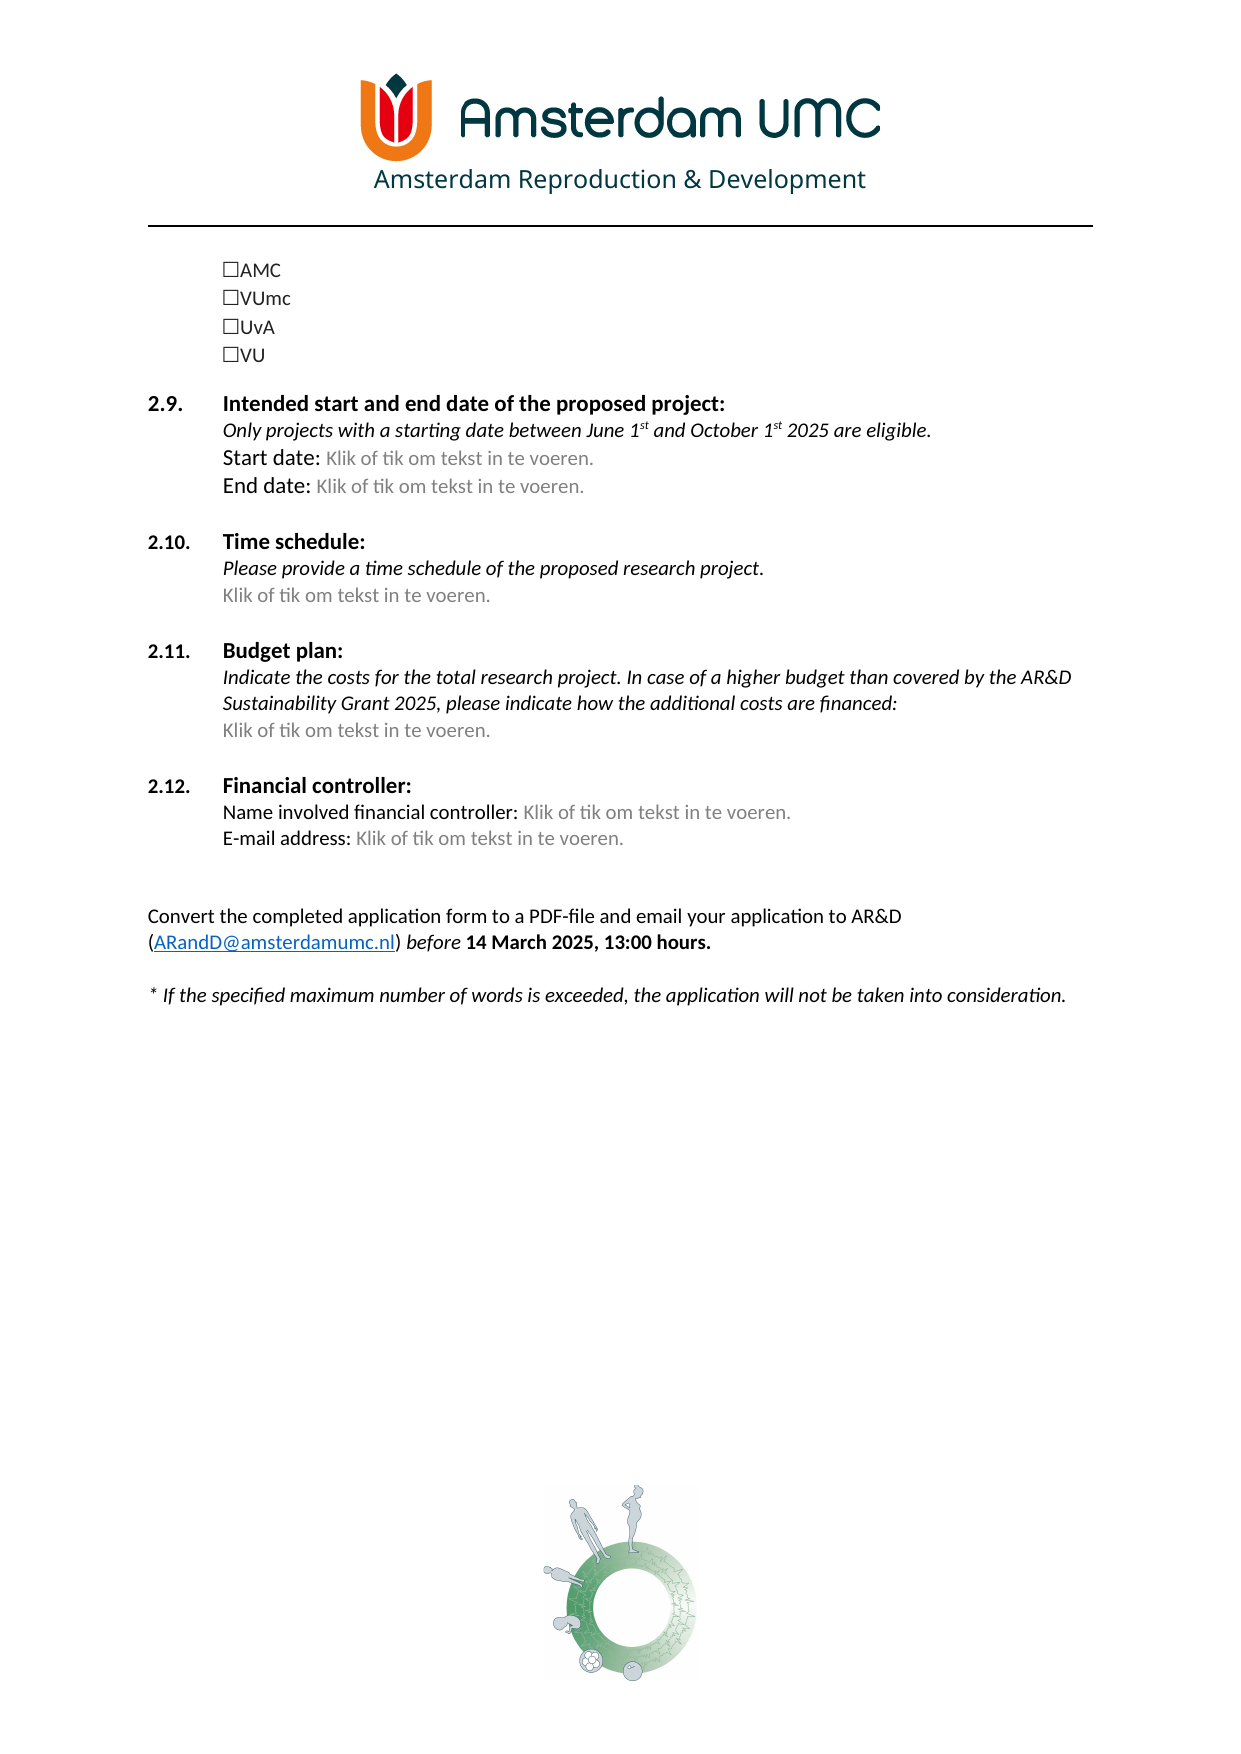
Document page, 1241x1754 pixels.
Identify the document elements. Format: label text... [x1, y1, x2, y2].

list Intended start and end date of the proposed project: Only projects with a starting date between June 1st and October 1st 2025 are eligible. Start date: [148, 389, 1093, 471]
list Time schedule: Please provide a time schedule of the proposed research project. [148, 527, 1093, 637]
picture [360, 73, 881, 162]
list Budget plan: Indicate the costs for the total research project. In case of a higher budget than covered by the AR&D Sustainability Grant 2025, please indicate how the additional costs are financed: [148, 637, 1093, 743]
picture [543, 1485, 697, 1681]
text AMC VUmc [221, 255, 1093, 312]
text * If the specified maximum number of words is exceeded, the application will not be taken into consideration. [148, 983, 1093, 1008]
text End date: [223, 471, 1093, 499]
text UvA VU [221, 312, 1093, 369]
list Financial controller: Name involved financial controller: E-mail address: [148, 771, 1093, 850]
text Convert the completed application form to a PDF-file and email your application to AR&D (ARandD@amsterdamumc.nl) before 14 March 2025, 13:00 hours. [148, 904, 1093, 983]
